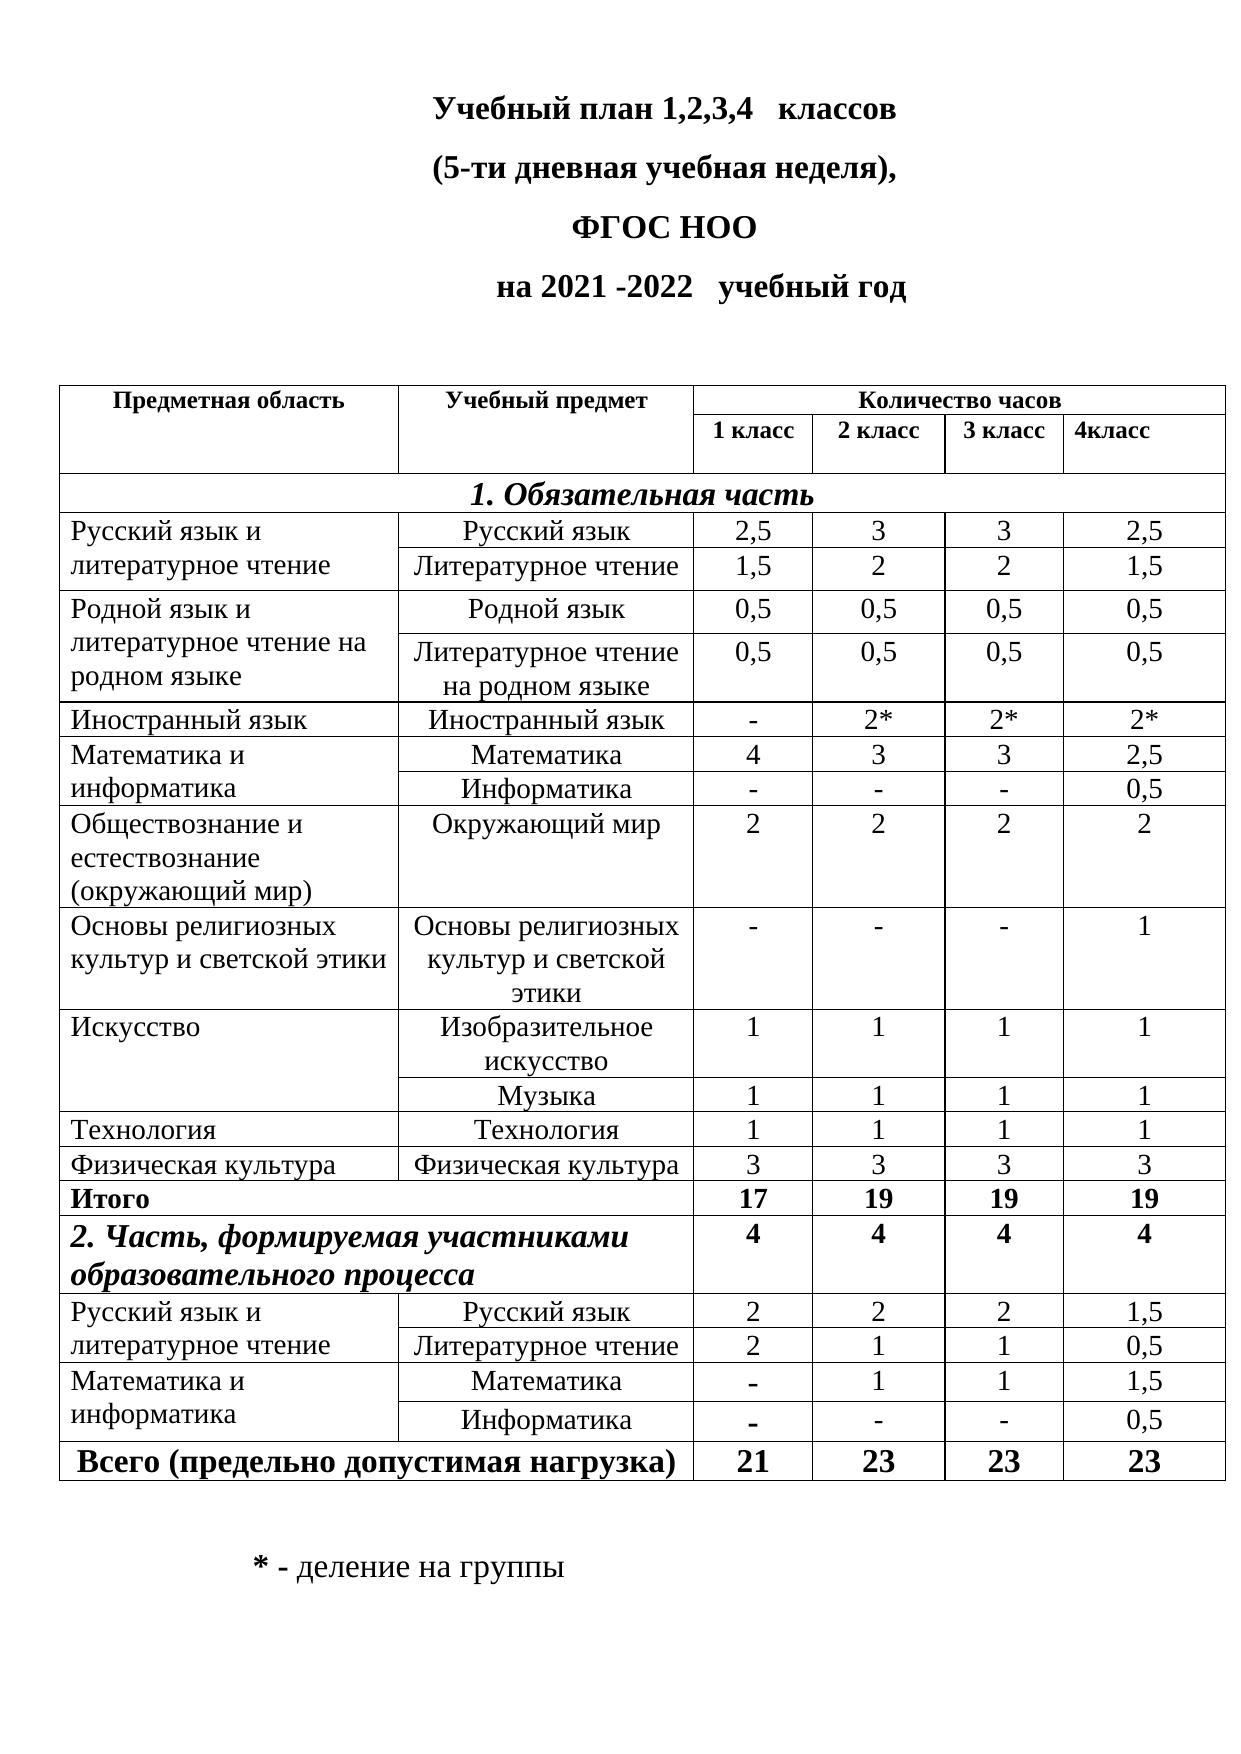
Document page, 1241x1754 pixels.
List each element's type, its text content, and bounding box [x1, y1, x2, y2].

table_cell 2 [946, 806, 1063, 907]
table_cell 2 [694, 1328, 812, 1362]
table_cell 1 [946, 1112, 1063, 1146]
table_cell Окружающий мир [399, 806, 693, 907]
table_cell 19 [813, 1181, 944, 1215]
table_cell 3 [813, 1147, 944, 1180]
table_cell 1 [1064, 1078, 1225, 1111]
table_cell 1 класс [694, 415, 812, 473]
table_cell 1 [946, 1363, 1063, 1401]
table_cell Литературное чтение [399, 548, 693, 590]
table_cell Литературное чтение [399, 1328, 693, 1362]
table_cell 4 [694, 1216, 812, 1293]
table_header Количество часов [694, 386, 1225, 414]
table_cell Итого [60, 1181, 693, 1215]
table_cell Русский язык и литературное чтение [60, 1294, 398, 1362]
table_cell 2 [694, 1294, 812, 1327]
table_cell 1 [1064, 1010, 1225, 1077]
table_cell 2 [946, 1294, 1063, 1327]
table_cell 1,5 [1064, 1294, 1225, 1327]
table_cell 0,5 [946, 634, 1063, 701]
table_cell 3 [813, 513, 944, 547]
table_cell 2 [946, 548, 1063, 590]
table_cell Информатика [399, 772, 693, 805]
table_cell Литературное чтение на родном языке [399, 634, 693, 701]
table_cell 0,5 [813, 591, 944, 633]
table_cell 0,5 [1064, 1402, 1225, 1441]
table_cell 4 [694, 737, 812, 771]
table_cell - [813, 1402, 944, 1441]
table_cell 1,5 [1064, 1363, 1225, 1401]
table_cell 1 [946, 1010, 1063, 1077]
table_cell Русский язык и литературное чтение [60, 513, 398, 590]
table_cell Информатика [399, 1402, 693, 1441]
table_header Учебный предмет [399, 386, 693, 473]
table_cell 1. Обязательная часть [60, 474, 1225, 512]
table_cell Русский язык [399, 513, 693, 547]
table_cell 19 [946, 1181, 1063, 1215]
table_cell - [813, 908, 944, 1008]
table_cell 2,5 [1064, 737, 1225, 771]
table_cell 2. Часть, формируемая участниками образовательного процесса [60, 1216, 693, 1293]
table_cell 0,5 [694, 591, 812, 633]
text Учебный план 1,2,3,4 классов [177, 89, 1152, 127]
table_cell 0,5 [694, 634, 812, 701]
table_cell Родной язык и литературное чтение на родном языке [60, 591, 398, 701]
table_cell 1 [694, 1078, 812, 1111]
table_cell 1 [694, 1010, 812, 1077]
table_cell 4 [813, 1216, 944, 1293]
table_cell 1 [813, 1328, 944, 1362]
table_cell 4класс [1064, 415, 1225, 473]
table_cell 2 [1064, 806, 1225, 907]
table_cell 2,5 [1064, 513, 1225, 547]
table_cell Искусство [60, 1010, 398, 1111]
table_cell Родной язык [399, 591, 693, 633]
table_cell 1,5 [1064, 548, 1225, 590]
table_header Предметная область [60, 386, 398, 473]
table_cell 0,5 [1064, 634, 1225, 701]
table_cell 1 [1064, 908, 1225, 1008]
table_cell - [694, 908, 812, 1008]
table_cell 2 [813, 806, 944, 907]
table_cell Основы религиозных культур и светской этики [60, 908, 398, 1008]
table_cell Всего (предельно допустимая нагрузка) [60, 1442, 693, 1480]
table_cell Математика и информатика [60, 737, 398, 805]
table_cell 3 [946, 737, 1063, 771]
table_cell - [694, 1363, 812, 1401]
text на 2021 -2022 учебный год [177, 266, 1226, 304]
table_cell 0,5 [1064, 1328, 1225, 1362]
table_cell 1 [694, 1112, 812, 1146]
table_cell 2,5 [694, 513, 812, 547]
table_cell Математика и информатика [60, 1363, 398, 1441]
table_cell Математика [399, 1363, 693, 1401]
table_cell Технология [60, 1112, 398, 1146]
table_cell 23 [946, 1442, 1063, 1480]
table_cell - [946, 1402, 1063, 1441]
table_cell 3 класс [946, 415, 1063, 473]
table_cell Физическая культура [60, 1147, 398, 1180]
table_cell 1 [946, 1328, 1063, 1362]
table_cell 2 [813, 548, 944, 590]
table_cell 1 [813, 1363, 944, 1401]
table_cell Обществознание и естествознание (окружающий мир) [60, 806, 398, 907]
table_cell Технология [399, 1112, 693, 1146]
table_cell - [694, 772, 812, 805]
table_cell 2 класс [813, 415, 944, 473]
table_cell - [694, 703, 812, 736]
table_cell Русский язык [399, 1294, 693, 1327]
table_cell 1,5 [694, 548, 812, 590]
table_cell 1 [1064, 1112, 1225, 1146]
table_cell 2 [813, 1294, 944, 1327]
table_cell Иностранный язык [60, 703, 398, 736]
table_cell 17 [694, 1181, 812, 1215]
table_cell 0,5 [946, 591, 1063, 633]
table_cell 4 [1064, 1216, 1225, 1293]
table_cell 0,5 [1064, 591, 1225, 633]
table_cell 1 [946, 1078, 1063, 1111]
table_cell 3 [694, 1147, 812, 1180]
table_cell 19 [1064, 1181, 1225, 1215]
text (5-ти дневная учебная неделя), [177, 148, 1152, 186]
table_cell 2* [813, 703, 944, 736]
table_cell 0,5 [1064, 772, 1225, 805]
table_cell 23 [1064, 1442, 1225, 1480]
table_cell - [694, 1402, 812, 1441]
table_cell 1 [813, 1078, 944, 1111]
table_cell 3 [813, 737, 944, 771]
table_cell Основы религиозных культур и светской этики [399, 908, 693, 1008]
table_cell 1 [813, 1010, 944, 1077]
table_cell 0,5 [813, 634, 944, 701]
text * - деление на группы [252, 1546, 1181, 1584]
table_cell 2* [946, 703, 1063, 736]
table_cell 2 [694, 806, 812, 907]
table_cell 3 [946, 1147, 1063, 1180]
table_cell - [946, 908, 1063, 1008]
table_cell Физическая культура [399, 1147, 693, 1180]
table_cell 1 [813, 1112, 944, 1146]
table_cell 2* [1064, 703, 1225, 736]
table_cell Музыка [399, 1078, 693, 1111]
table_cell - [946, 772, 1063, 805]
table_cell 4 [946, 1216, 1063, 1293]
table_cell 3 [1064, 1147, 1225, 1180]
table_cell Изобразительное искусство [399, 1010, 693, 1077]
table_cell 23 [813, 1442, 944, 1480]
text ФГОС НОО [177, 207, 1152, 245]
table_cell Математика [399, 737, 693, 771]
table_cell - [813, 772, 944, 805]
table_cell Иностранный язык [399, 703, 693, 736]
table_cell 3 [946, 513, 1063, 547]
table_cell 21 [694, 1442, 812, 1480]
